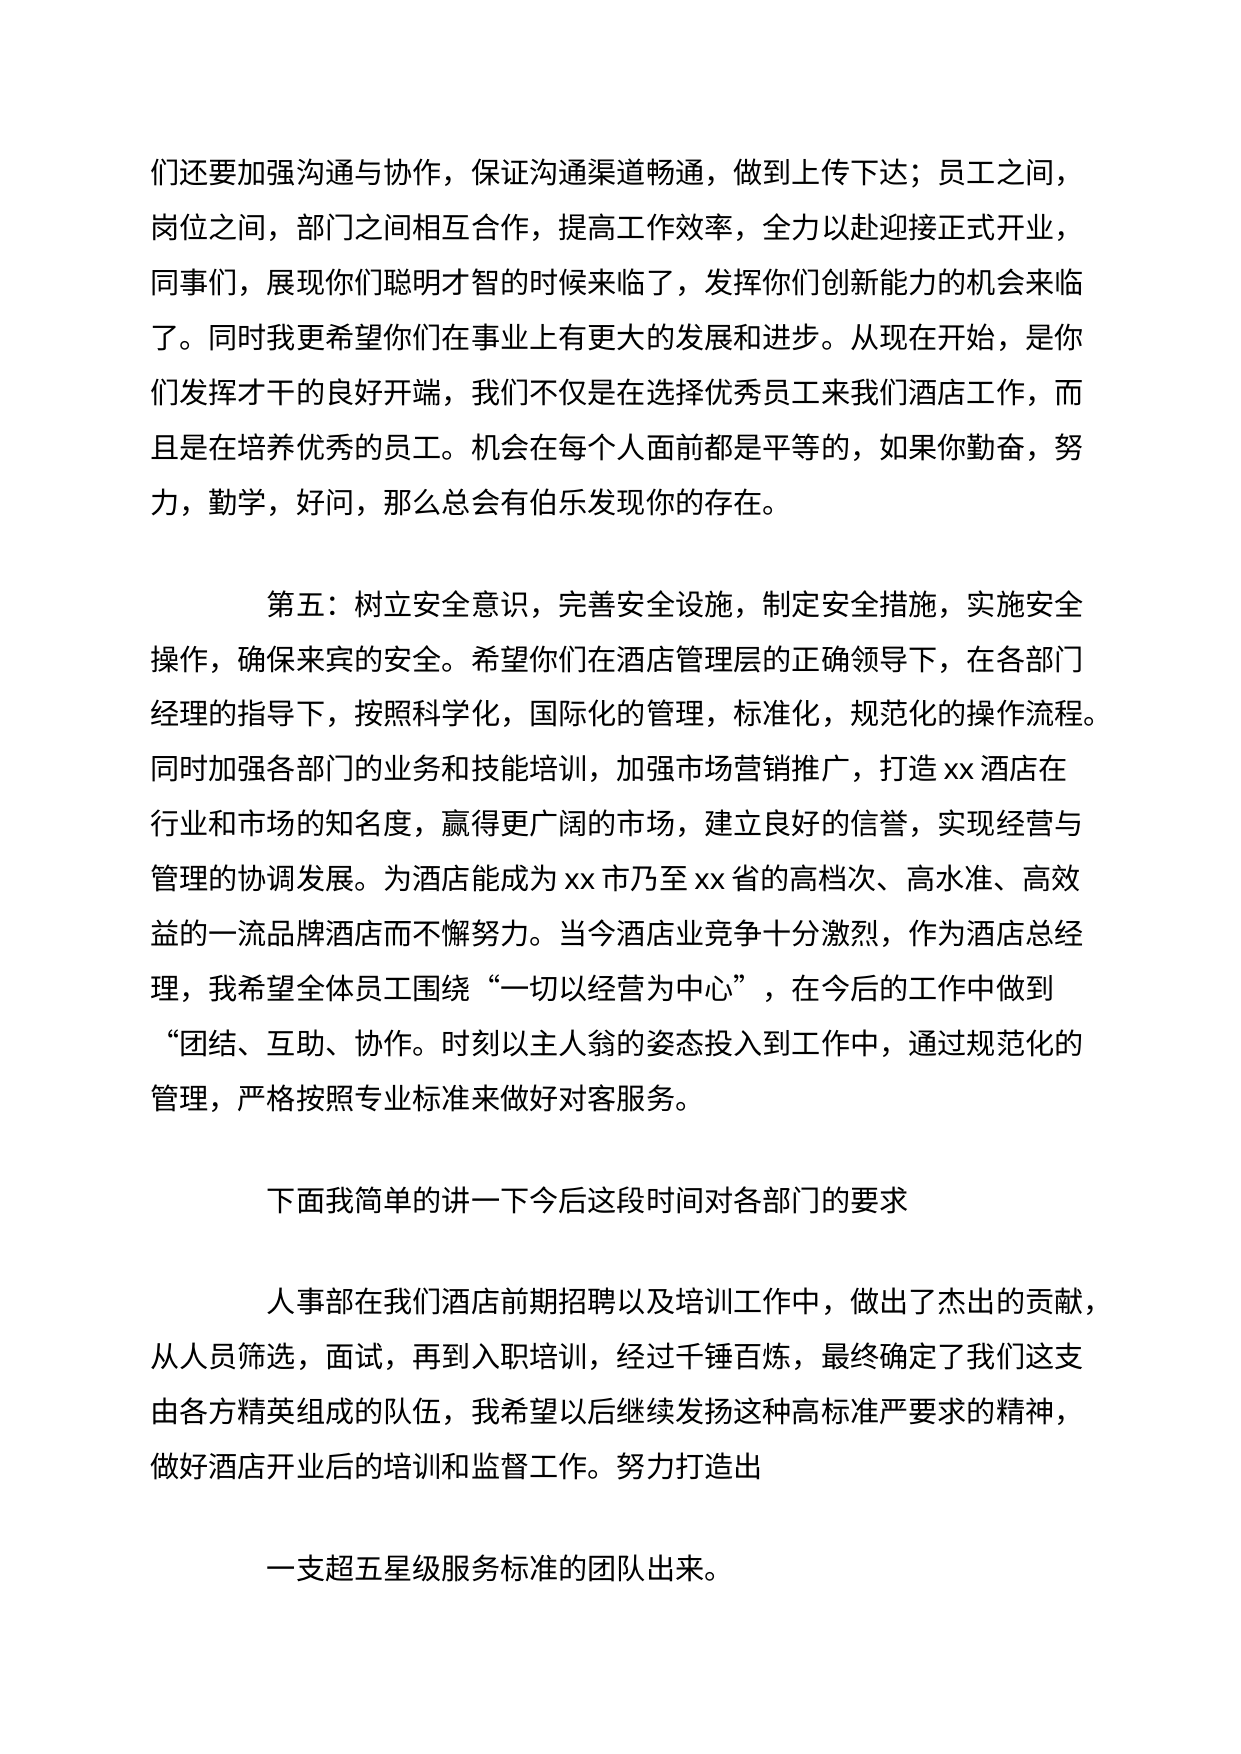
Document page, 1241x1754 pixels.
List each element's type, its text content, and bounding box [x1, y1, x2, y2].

text 人事部在我们酒店前期招聘以及培训工作中，做出了杰出的贡献，从人员筛选，面试，再到入职培训，经过千锤百炼，最终确定了我们这支由各方精英组成的队伍，我希望以后继续发扬这种高标准严要求的精神，做好酒店开业后的培训和监督工作。努力打造出 [150, 1279, 1090, 1486]
text 第五：树立安全意识，完善安全设施，制定安全措施，实施安全操作，确保来宾的安全。希望你们在酒店管理层的正确领导下，在各部门经理的指导下，按照科学化，国际化的管理，标准化，规范化的操作流程。同时加强各部门的业务和技能培训，加强市场营销推广，打造xx酒店在行业和市场的知名度，赢得更广阔的市场，建立良好的信誉，实现经营与管理的协调发展。为酒店能成为xx市乃至xx省的高档次、高水准、高效益的一流品牌酒店而不懈努力。当今酒店业竞争十分激烈，作为酒店总经理，我希望全体员工围绕“一切以经营为中心”，在今后的工作中做到“团结、互助、协作。时刻以主人翁的姿态投入到工作中，通过规范化的管理，严格按照专业标准来做好对客服务。 [150, 581, 1090, 1118]
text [150, 150, 1090, 522]
text 一支超五星级服务标准的团队出来。 [150, 1545, 1090, 1588]
text 下面我简单的讲一下今后这段时间对各部门的要求 [150, 1177, 1090, 1219]
